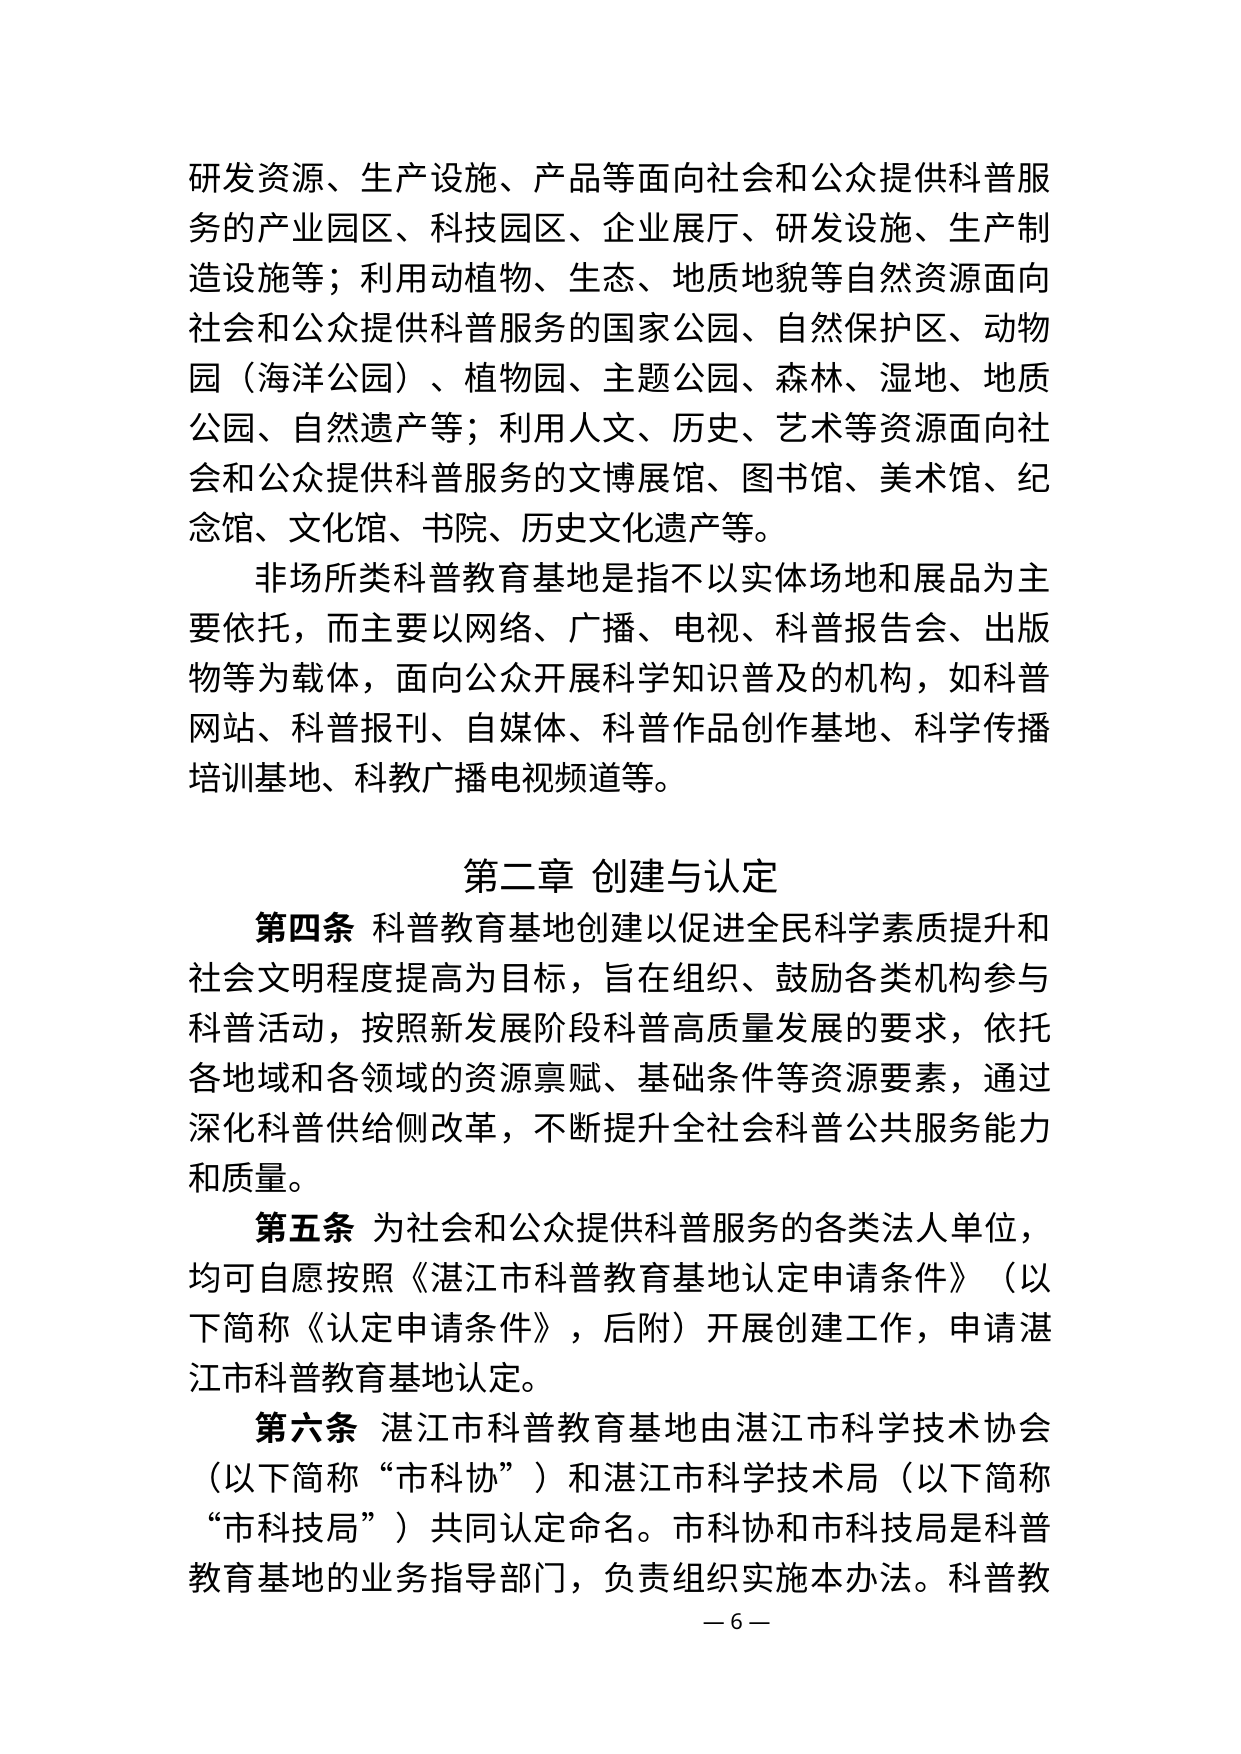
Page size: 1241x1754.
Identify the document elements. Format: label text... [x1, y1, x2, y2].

text 第五条 为社会和公众提供科普服务的各类法人单位，均可自愿按照《湛江市科普教育基地认定申请条件》（以下简称《认定申请条件》，后附）开展创建工作，申请湛江市科普教育基地认定。 [188, 1200, 1052, 1400]
text 非场所类科普教育基地是指不以实体场地和展品为主要依托，而主要以网络、广播、电视、科普报告会、出版物等为载体，面向公众开展科学知识普及的机构，如科普网站、科普报刊、自媒体、科普作品创作基地、科学传播培训基地、科教广播电视频道等。 [188, 550, 1052, 800]
text 第二章 创建与认定 [188, 850, 1052, 900]
text 第四条 科普教育基地创建以促进全民科学素质提升和社会文明程度提高为目标，旨在组织、鼓励各类机构参与科普活动，按照新发展阶段科普高质量发展的要求，依托各地域和各领域的资源禀赋、基础条件等资源要素，通过深化科普供给侧改革，不断提升全社会科普公共服务能力和质量。 [188, 900, 1052, 1200]
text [188, 150, 1052, 550]
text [188, 1400, 1052, 1600]
